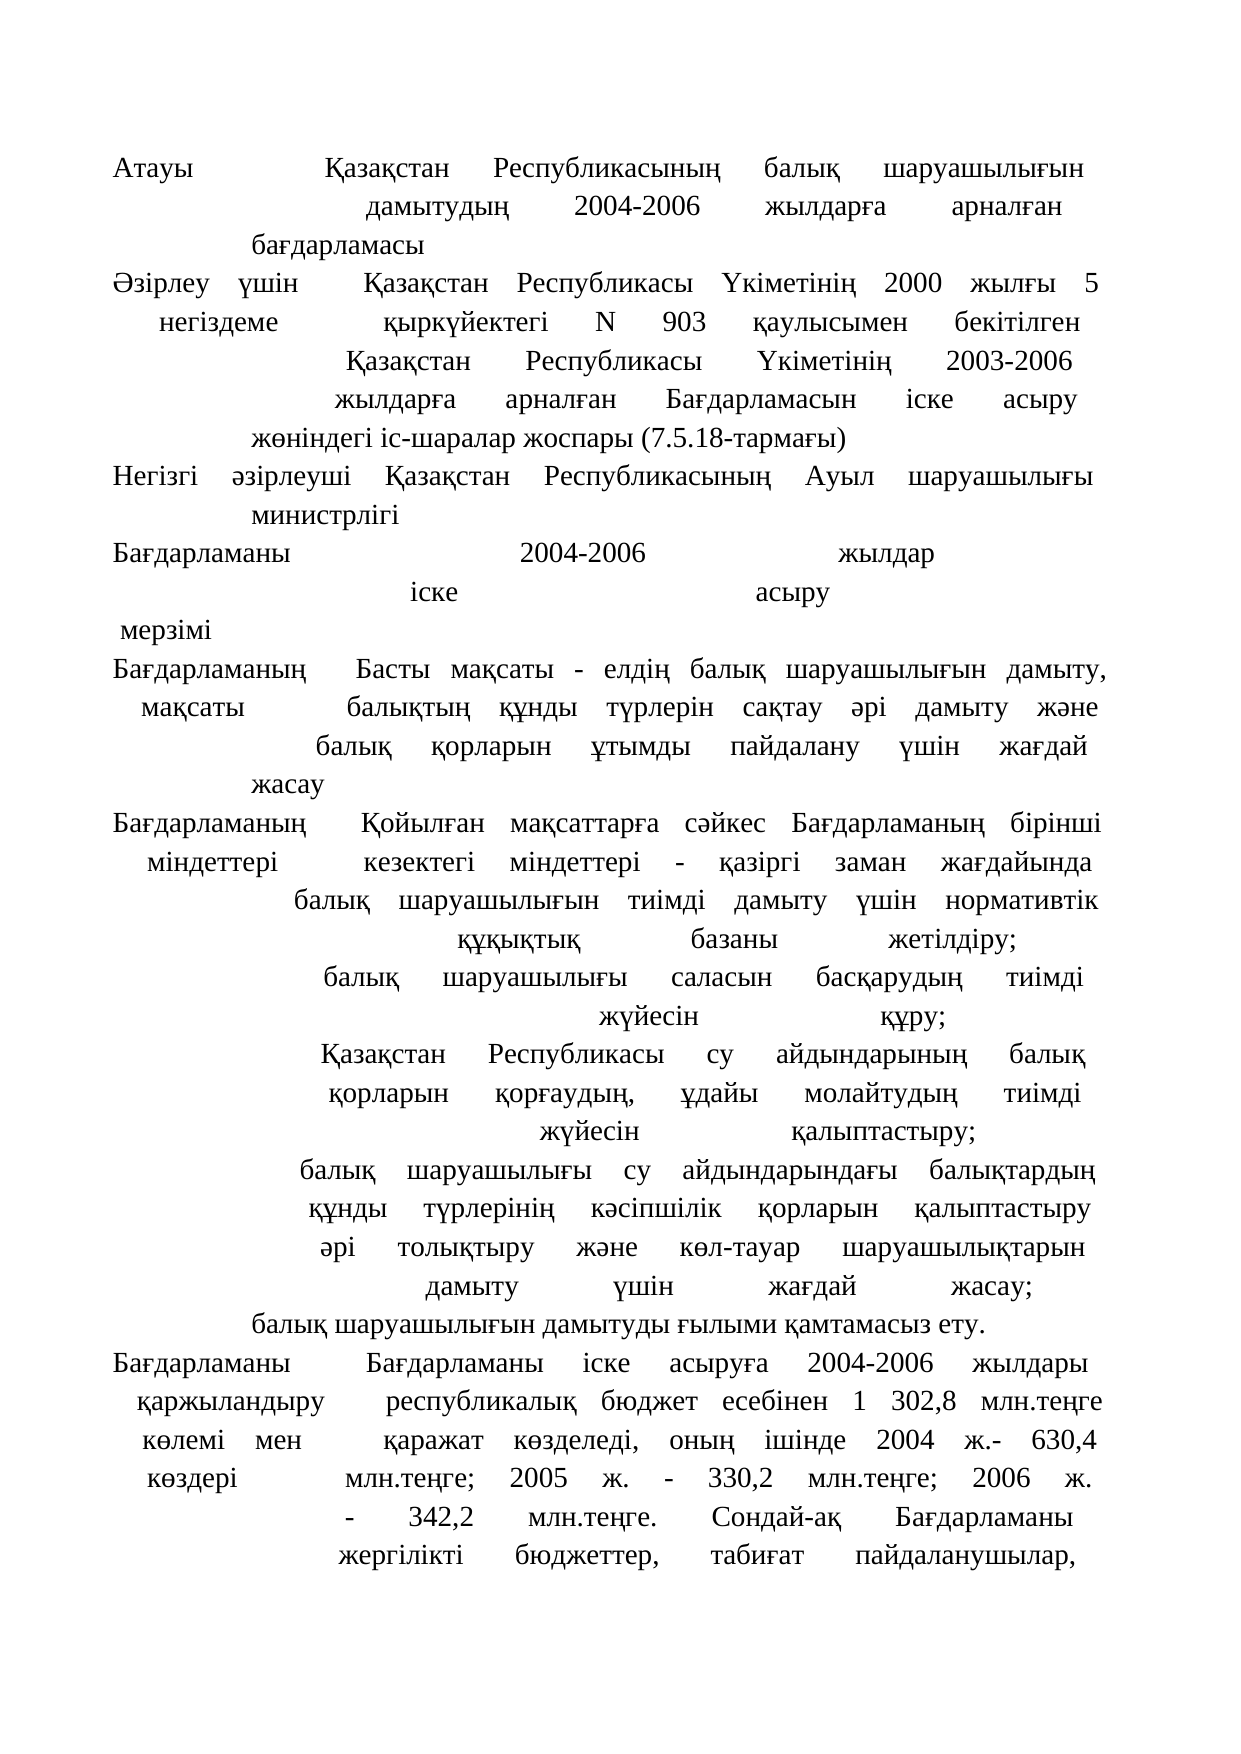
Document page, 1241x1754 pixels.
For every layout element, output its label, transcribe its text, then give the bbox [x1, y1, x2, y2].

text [112, 1345, 1128, 1571]
text Бағдарламаның Қойылған мақсаттарға сәйкес Бағдарламаның бiрiншi мiндеттepi кезектегi мiндеттерi - қазiргi заман жағдайында балық шаруашылығын тиiмдi дамыту үшiн нормативтiк құқықтық базаны жетiлдiру; балық шаруашылығы саласын басқарудың тиiмдi жүйесiн құру; Қазақстан Республикасы су айдындарының балық қорларын қорғаудың, ұдайы молайтудың тиiмдi жүйесiн қалыптастыру; балық шаруашылығы су айдындарындағы балықтардың құнды түрлерiнiң кәсiпшілік қорларын қалыптастыру әрi толықтыру және көл-тауар шаруашылықтарын дамыту үшiн жағдай жасау; балық шаруашылығын дамытуды ғылыми қамтамасыз ету. [112, 805, 1128, 1340]
text Әзiрлеу үшін Қазақстан Республикасы Үкiметiнiң 2000 жылғы 5 негiздеме қыркүйектегi N 903 қаулысымен бекiтiлген Қазақстан Республикасы Үкiметiнiң 2003-2006 жылдарға арналған Бағдарламасын iске асыру жөнiндегi iс-шаралар жоспары (7.5.18-тармағы) [112, 266, 1128, 453]
text Атауы Қазақстан Республикасының балық шаруашылығын дамытудың 2004-2006 жылдарға арналған бағдарламасы [112, 150, 1128, 261]
text Бағдарламаның Басты мақсаты - елдiң балық шаруашылығын дамыту, мақсаты балықтың құнды түрлерiн сақтау әрi дамыту және балық қорларын ұтымды пайдалану үшiн жағдай жасау [112, 651, 1128, 800]
text Негiзгi әзiрлеуші Қазақстан Республикасының Ауыл шаруашылығы министрлігі [112, 458, 1128, 530]
text Бағдарламаны 2004-2006 жылдар іске асыру мерзiмi [112, 535, 1128, 646]
